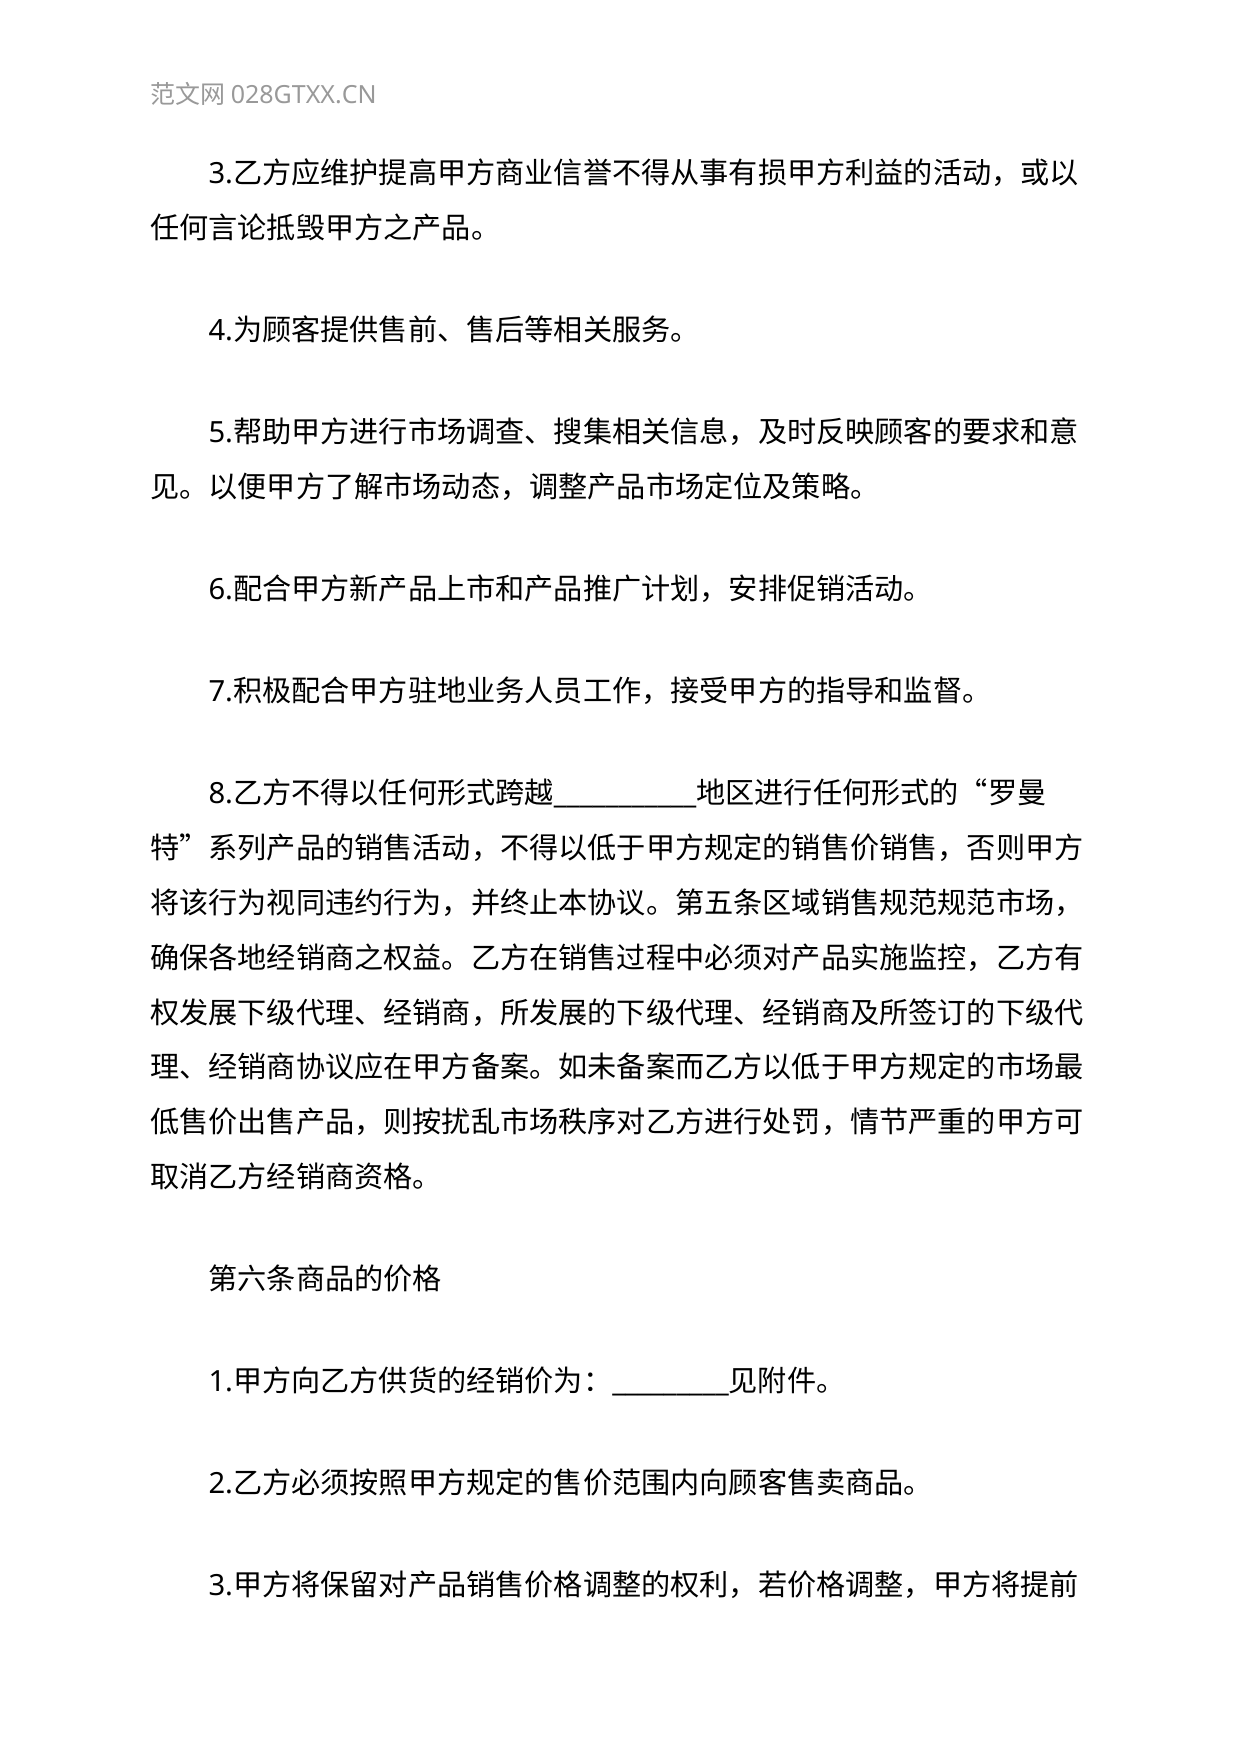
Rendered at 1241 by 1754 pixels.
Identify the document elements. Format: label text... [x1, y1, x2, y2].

text 6.配合甲方新产品上市和产品推广计划，安排促销活动。 [150, 566, 1090, 608]
text 1.甲方向乙方供货的经销价为：_________见附件。 [150, 1357, 1090, 1400]
text 3.乙方应维护提高甲方商业信誉不得从事有损甲方利益的活动，或以任何言论抵毁甲方之产品。 [150, 150, 1090, 247]
text 第六条商品的价格 [150, 1256, 1090, 1298]
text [150, 1561, 1090, 1604]
text 8.乙方不得以任何形式跨越___________地区进行任何形式的“罗曼特”系列产品的销售活动，不得以低于甲方规定的销售价销售，否则甲方将该行为视同违约行为，并终止本协议。第五条区域销售规范规范市场，确保各地经销商之权益。乙方在销售过程中必须对产品实施监控，乙方有权发展下级代理、经销商，所发展的下级代理、经销商及所签订的下级代理、经销商协议应在甲方备案。如未备案而乙方以低于甲方规定的市场最低售价出售产品，则按扰乱市场秩序对乙方进行处罚，情节严重的甲方可取消乙方经销商资格。 [150, 769, 1090, 1196]
text 5.帮助甲方进行市场调查、搜集相关信息，及时反映顾客的要求和意见。以便甲方了解市场动态，调整产品市场定位及策略。 [150, 409, 1090, 506]
text 2.乙方必须按照甲方规定的售价范围内向顾客售卖商品。 [150, 1459, 1090, 1502]
text 4.为顾客提供售前、售后等相关服务。 [150, 307, 1090, 349]
text 7.积极配合甲方驻地业务人员工作，接受甲方的指导和监督。 [150, 667, 1090, 710]
